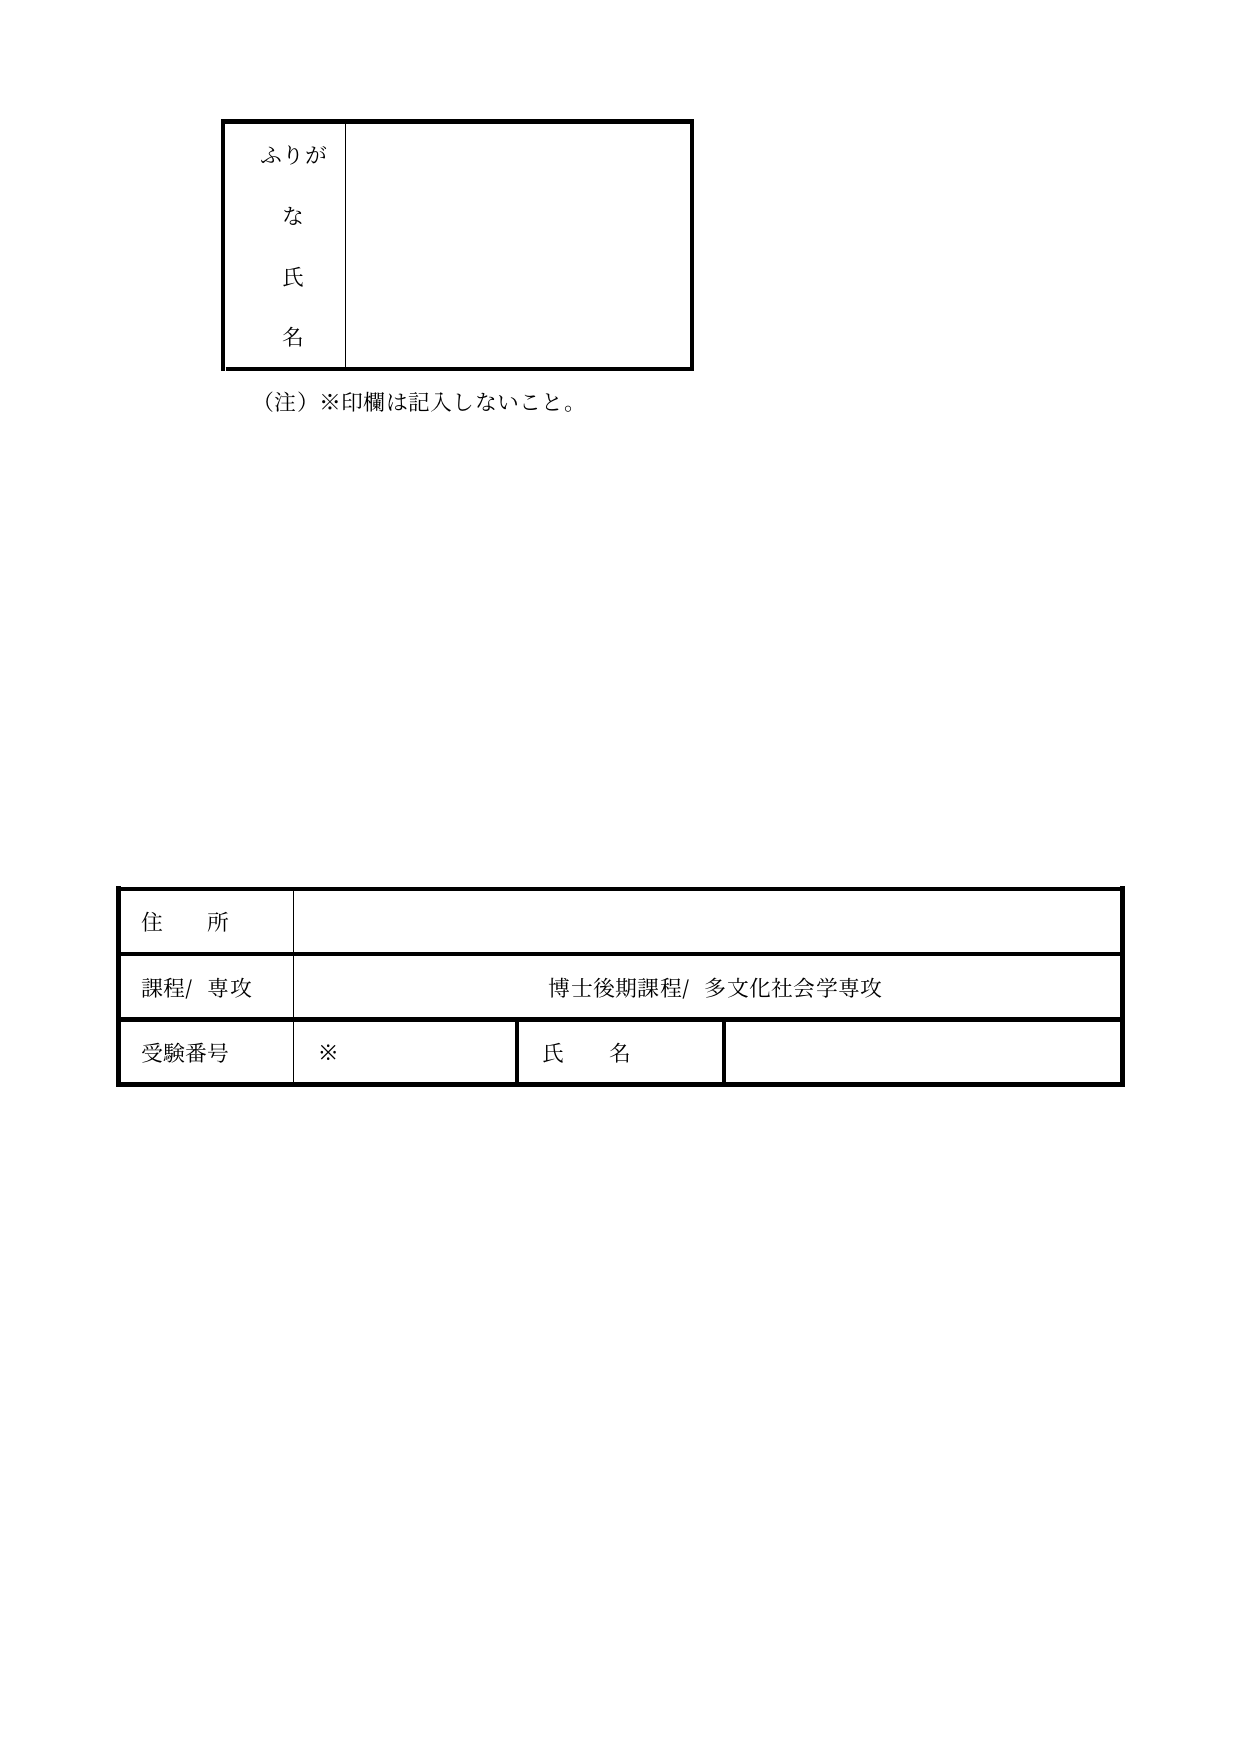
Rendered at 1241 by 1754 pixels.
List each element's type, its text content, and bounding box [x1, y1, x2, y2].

table_cell ※ [294, 1022, 515, 1082]
table_cell （注）※印欄は記入しないこと。 [223, 366, 799, 432]
table_cell ふりがな 氏 名 [225, 124, 345, 366]
table_cell 博士後期課程/多文化社会学専攻 [294, 956, 1120, 1017]
table_header 住 所 [121, 891, 293, 952]
table_cell [726, 1022, 1120, 1082]
table_cell 氏 名 [519, 1022, 722, 1082]
table_cell [346, 124, 690, 366]
table_cell 受験番号 [121, 1022, 293, 1082]
table_cell 課程/専攻 [121, 956, 293, 1017]
table_header [294, 891, 1120, 952]
